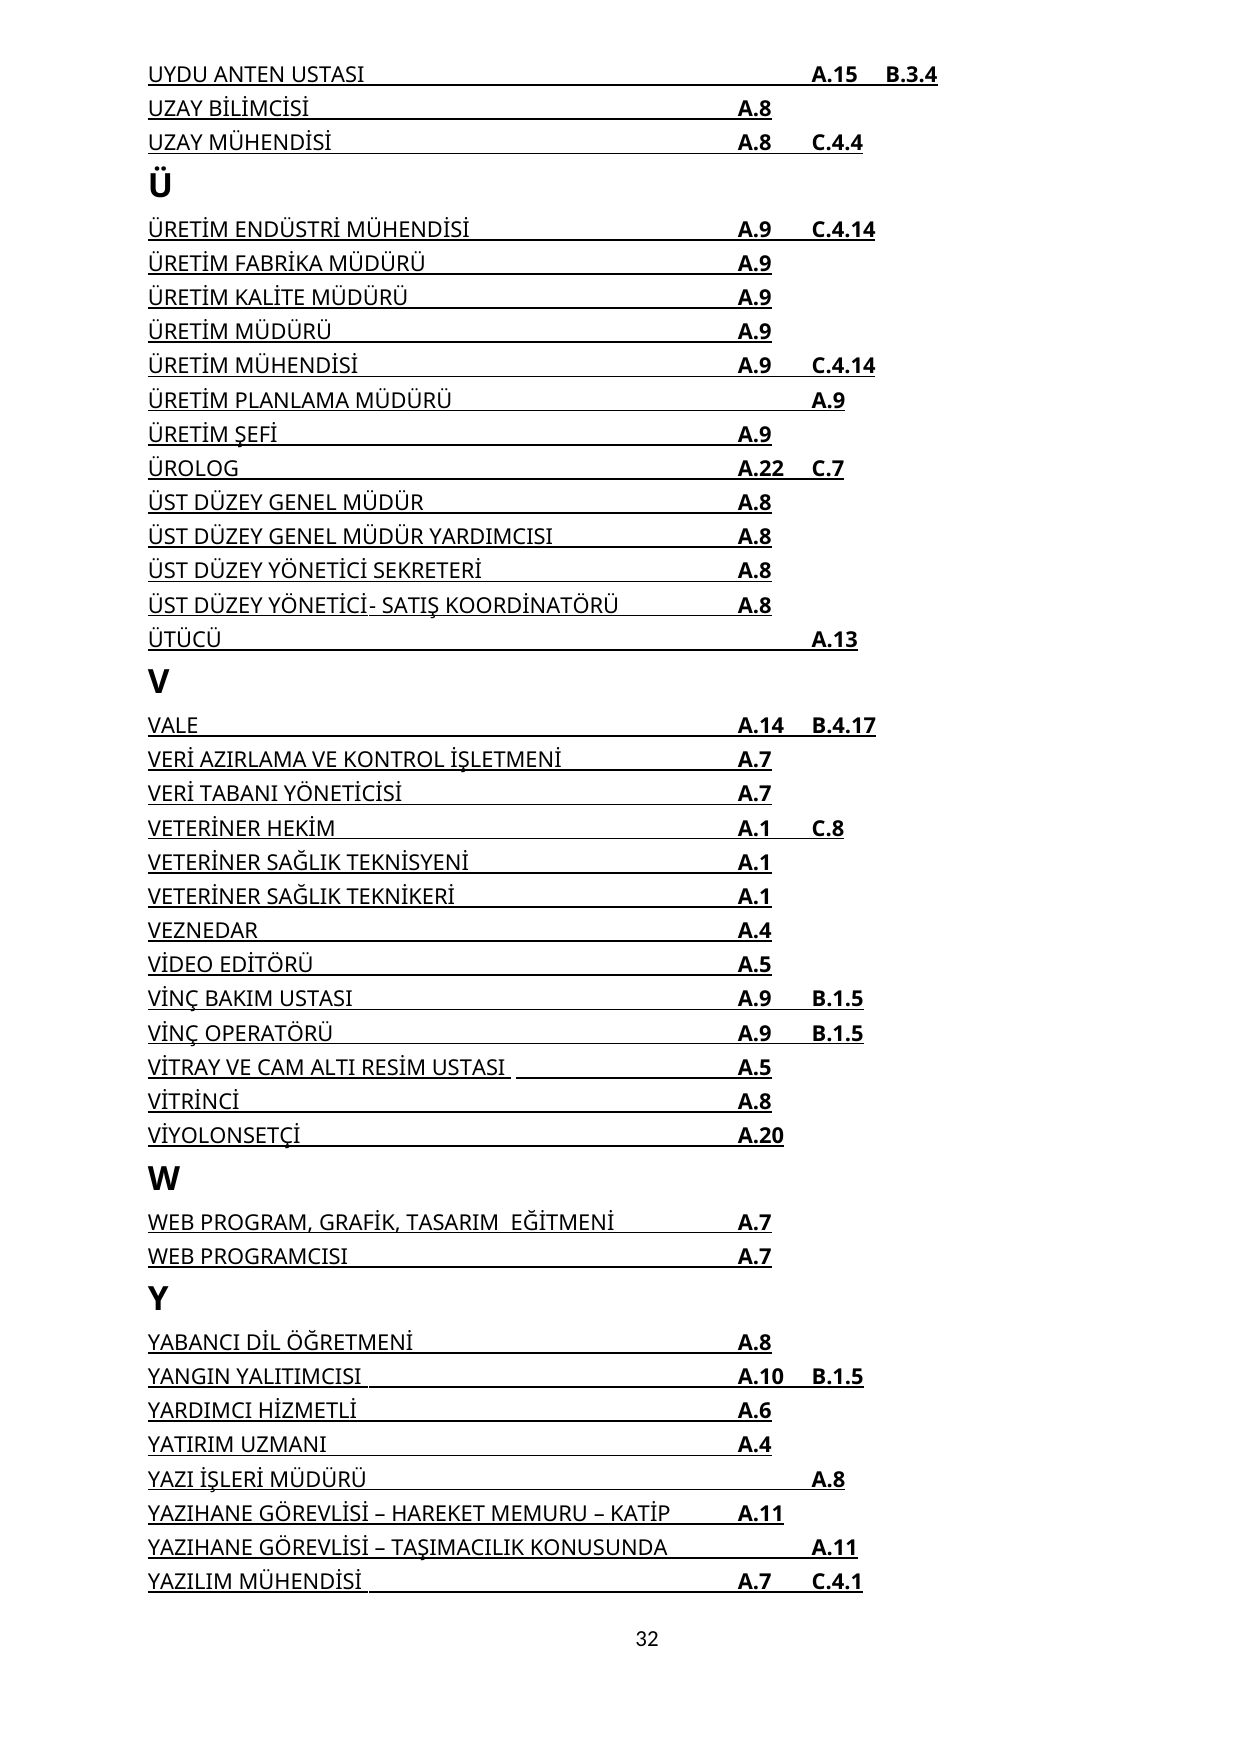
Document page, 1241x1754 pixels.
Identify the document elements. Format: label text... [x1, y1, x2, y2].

text YAZILIM MÜHENDİSİ A.7 C.4.1 [148, 1566, 1146, 1596]
text YAZI İŞLERİ MÜDÜRÜ A.8 [148, 1464, 1146, 1493]
text VEZNEDAR A.4 [148, 915, 1146, 945]
text VİTRAY VE CAM ALTI RESİM USTASI A.5 [148, 1052, 1146, 1082]
text YARDIMCI HİZMETLİ A.6 [148, 1395, 1146, 1425]
text VİNÇ OPERATÖRÜ A.9 B.1.5 [148, 1018, 1146, 1047]
text ÜRETİM ŞEFİ A.9 [148, 419, 1146, 448]
text VALE A.14 B.4.17 [148, 710, 1146, 740]
text W [148, 1154, 1146, 1200]
text ÜRETİM MÜDÜRÜ A.9 [148, 316, 1146, 346]
text WEB PROGRAM, GRAFİK, TASARIM EĞİTMENİ A.7 [148, 1206, 1146, 1236]
text ÜTÜCÜ A.13 [148, 624, 1146, 653]
text ÜROLOG A.22 C.7 [148, 453, 1146, 483]
text YAZIHANE GÖREVLİSİ – HAREKET MEMURU – KATİP A.11 [148, 1498, 1146, 1528]
text ÜST DÜZEY GENEL MÜDÜR A.8 [148, 487, 1146, 517]
text VETERİNER SAĞLIK TEKNİKERİ A.1 [148, 881, 1146, 911]
text ÜST DÜZEY YÖNETİCİ SEKRETERİ A.8 [148, 555, 1146, 585]
text VİTRİNCİ A.8 [148, 1086, 1146, 1116]
text ÜRETİM FABRİKA MÜDÜRÜ A.9 [148, 248, 1146, 278]
text V [148, 658, 1146, 703]
text Ü [148, 162, 1146, 207]
text YATIRIM UZMANI A.4 [148, 1429, 1146, 1459]
text ÜST DÜZEY YÖNETİCİ - SATIŞ KOORDİNATÖRÜ A.8 [148, 589, 1146, 619]
text ÜRETİM ENDÜSTRİ MÜHENDİSİ A.9 C.4.14 [148, 214, 1146, 243]
text YAZIHANE GÖREVLİSİ – TAŞIMACILIK KONUSUNDA A.11 [148, 1532, 1146, 1562]
text VİNÇ BAKIM USTASI A.9 B.1.5 [148, 983, 1146, 1013]
text VERİ TABANI YÖNETİCİSİ A.7 [148, 778, 1146, 808]
text ÜRETİM PLANLAMA MÜDÜRÜ A.9 [148, 384, 1146, 414]
text VETERİNER SAĞLIK TEKNİSYENİ A.1 [148, 847, 1146, 877]
text VERİ AZIRLAMA VE KONTROL İŞLETMENİ A.7 [148, 744, 1146, 774]
text ÜST DÜZEY GENEL MÜDÜR YARDIMCISI A.8 [148, 521, 1146, 551]
text WEB PROGRAMCISI A.7 [148, 1241, 1146, 1270]
text VETERİNER HEKİM A.1 C.8 [148, 813, 1146, 842]
text VİYOLONSETÇİ A.20 [148, 1120, 1146, 1150]
text UYDU ANTEN USTASI A.15 B.3.4 [148, 59, 1146, 89]
text ÜRETİM KALİTE MÜDÜRÜ A.9 [148, 282, 1146, 312]
text ÜRETİM MÜHENDİSİ A.9 C.4.14 [148, 350, 1146, 380]
text Y [148, 1275, 1146, 1320]
text UZAY BİLİMCİSİ A.8 [148, 93, 1146, 123]
text YABANCI DİL ÖĞRETMENİ A.8 [148, 1327, 1146, 1357]
text VİDEO EDİTÖRÜ A.5 [148, 949, 1146, 979]
text YANGIN YALITIMCISI A.10 B.1.5 [148, 1361, 1146, 1391]
text UZAY MÜHENDİSİ A.8 C.4.4 [148, 127, 1146, 157]
